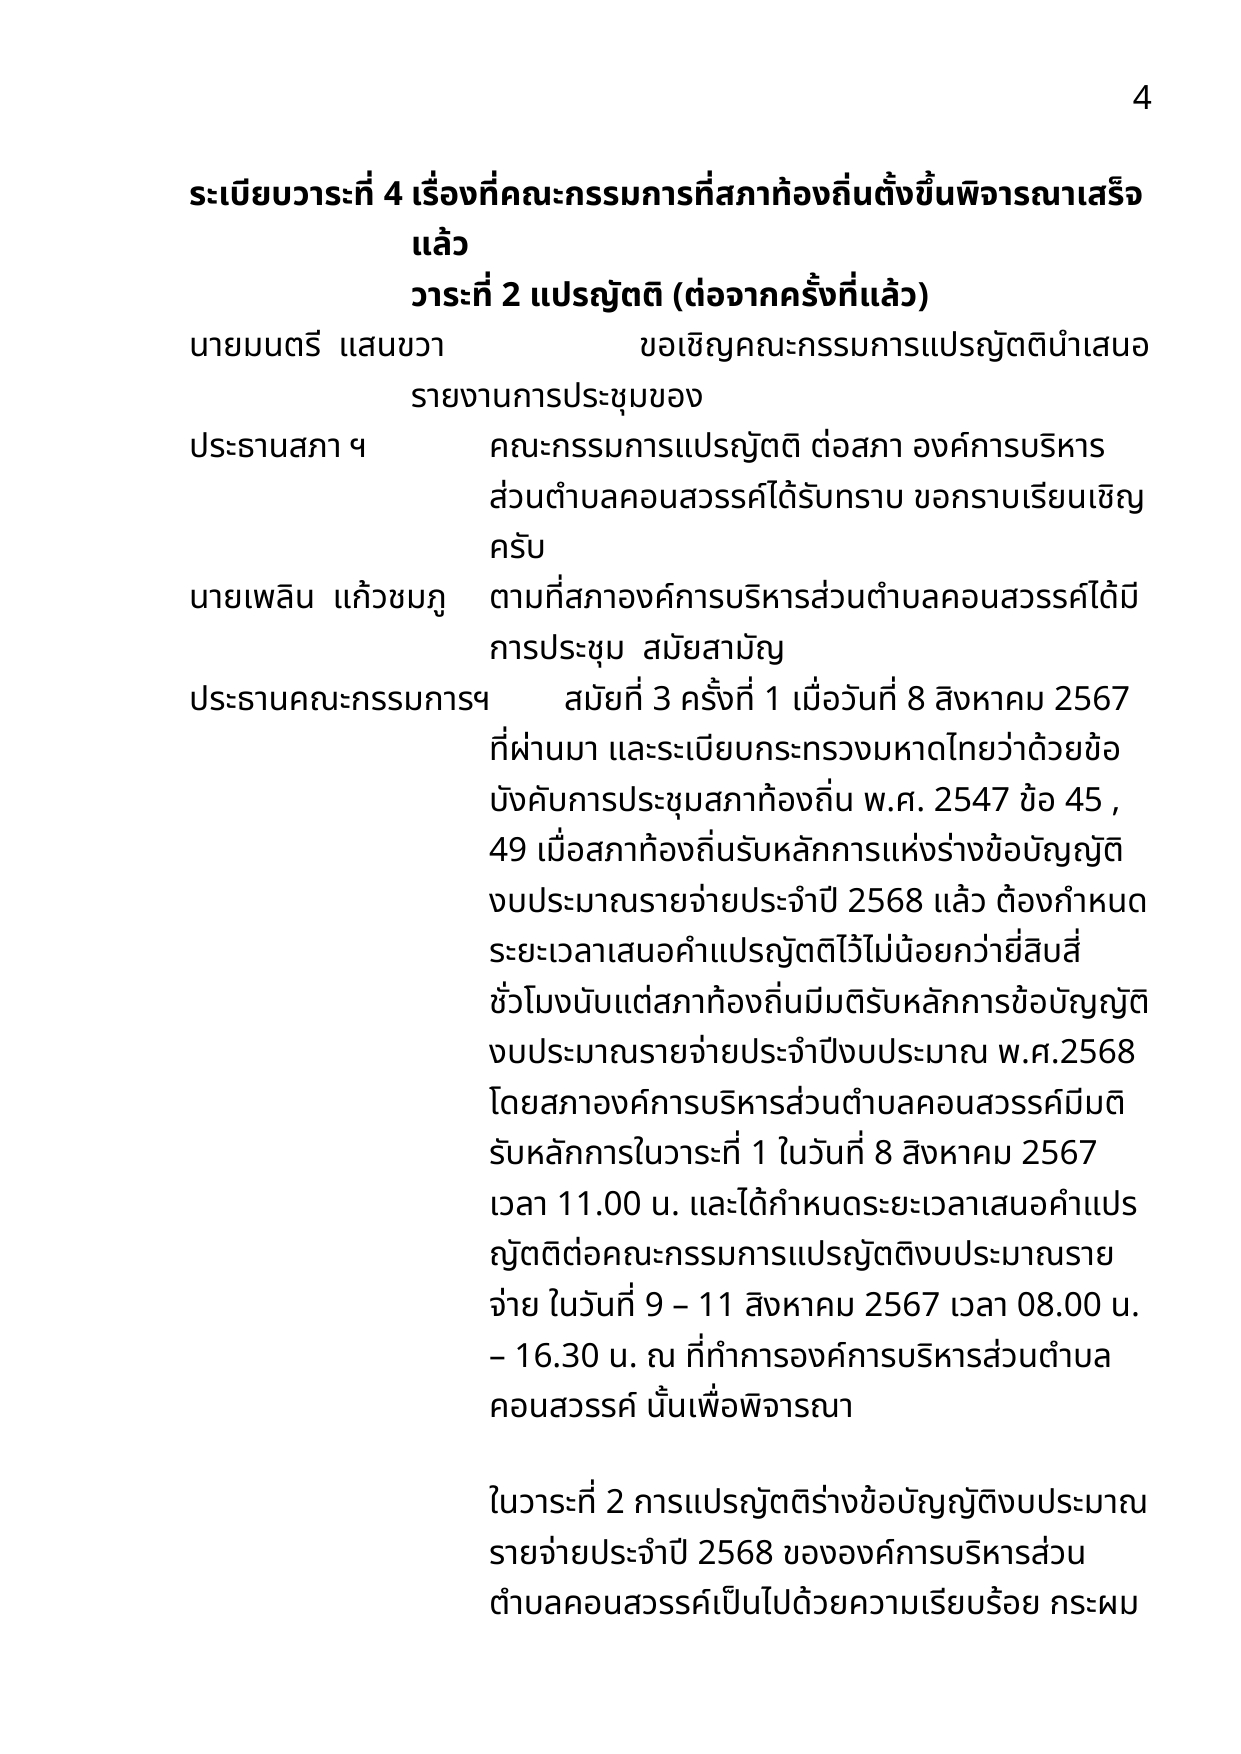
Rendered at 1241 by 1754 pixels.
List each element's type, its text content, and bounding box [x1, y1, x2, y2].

text นายเพลิน แก้วชมภู ตามที่สภาองค์การบริหารส่วนตำบลคอนสวรรค์ได้มีการประชุม สมัยสามัญ [189, 573, 1152, 674]
text วาระที่ 2 แปรญัตติ (ต่อจากครั้งที่แล้ว) [189, 271, 1152, 321]
text ประธานคณะกรรมการฯ สมัยที่ 3 ครั้งที่ 1 เมื่อวันที่ 8 สิงหาคม 2567 ที่ผ่านมา และระเบียบกระทรวงมหาดไทยว่าด้วยข้อบังคับการประชุมสภาท้องถิ่น พ.ศ. 2547 ข้อ 45 , 49 เมื่อสภาท้องถิ่นรับหลักการแห่งร่างข้อบัญญัติงบประมาณรายจ่ายประจำปี 2568 แล้ว ต้องกำหนดระยะเวลาเสนอคำแปรญัตติไว้ไม่น้อยกว่ายี่สิบสี่ชั่วโมงนับแต่สภาท้องถิ่นมีมติรับหลักการข้อบัญญัติงบประมาณรายจ่ายประจำปีงบประมาณ พ.ศ.2568 โดยสภาองค์การบริหารส่วนตำบลคอนสวรรค์มีมติรับหลักการในวาระที่ 1 ในวันที่ 8 สิงหาคม 2567 เวลา 11.00 น. และได้กำหนดระยะเวลาเสนอคำแปรญัตติต่อคณะกรรมการแปรญัตติงบประมาณรายจ่าย ในวันที่ 9 – 11 สิงหาคม 2567 เวลา 08.00 น. – 16.30 น. ณ ที่ทำการองค์การบริหารส่วนตำบลคอนสวรรค์ นั้นเพื่อพิจารณา [189, 674, 1152, 1432]
text นายมนตรี แสนขวา ขอเชิญคณะกรรมการแปรญัตตินำเสนอรายงานการประชุมของ [189, 321, 1152, 422]
text ระเบียบวาระที่ 4 เรื่องที่คณะกรรมการที่สภาท้องถิ่นตั้งขึ้นพิจารณาเสร็จแล้ว [189, 170, 1152, 271]
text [489, 1478, 1152, 1629]
text ประธานสภา ฯ คณะกรรมการแปรญัตติ ต่อสภา องค์การบริหารส่วนตำบลคอนสวรรค์ได้รับทราบ ขอกราบเรียนเชิญครับ [189, 422, 1152, 573]
